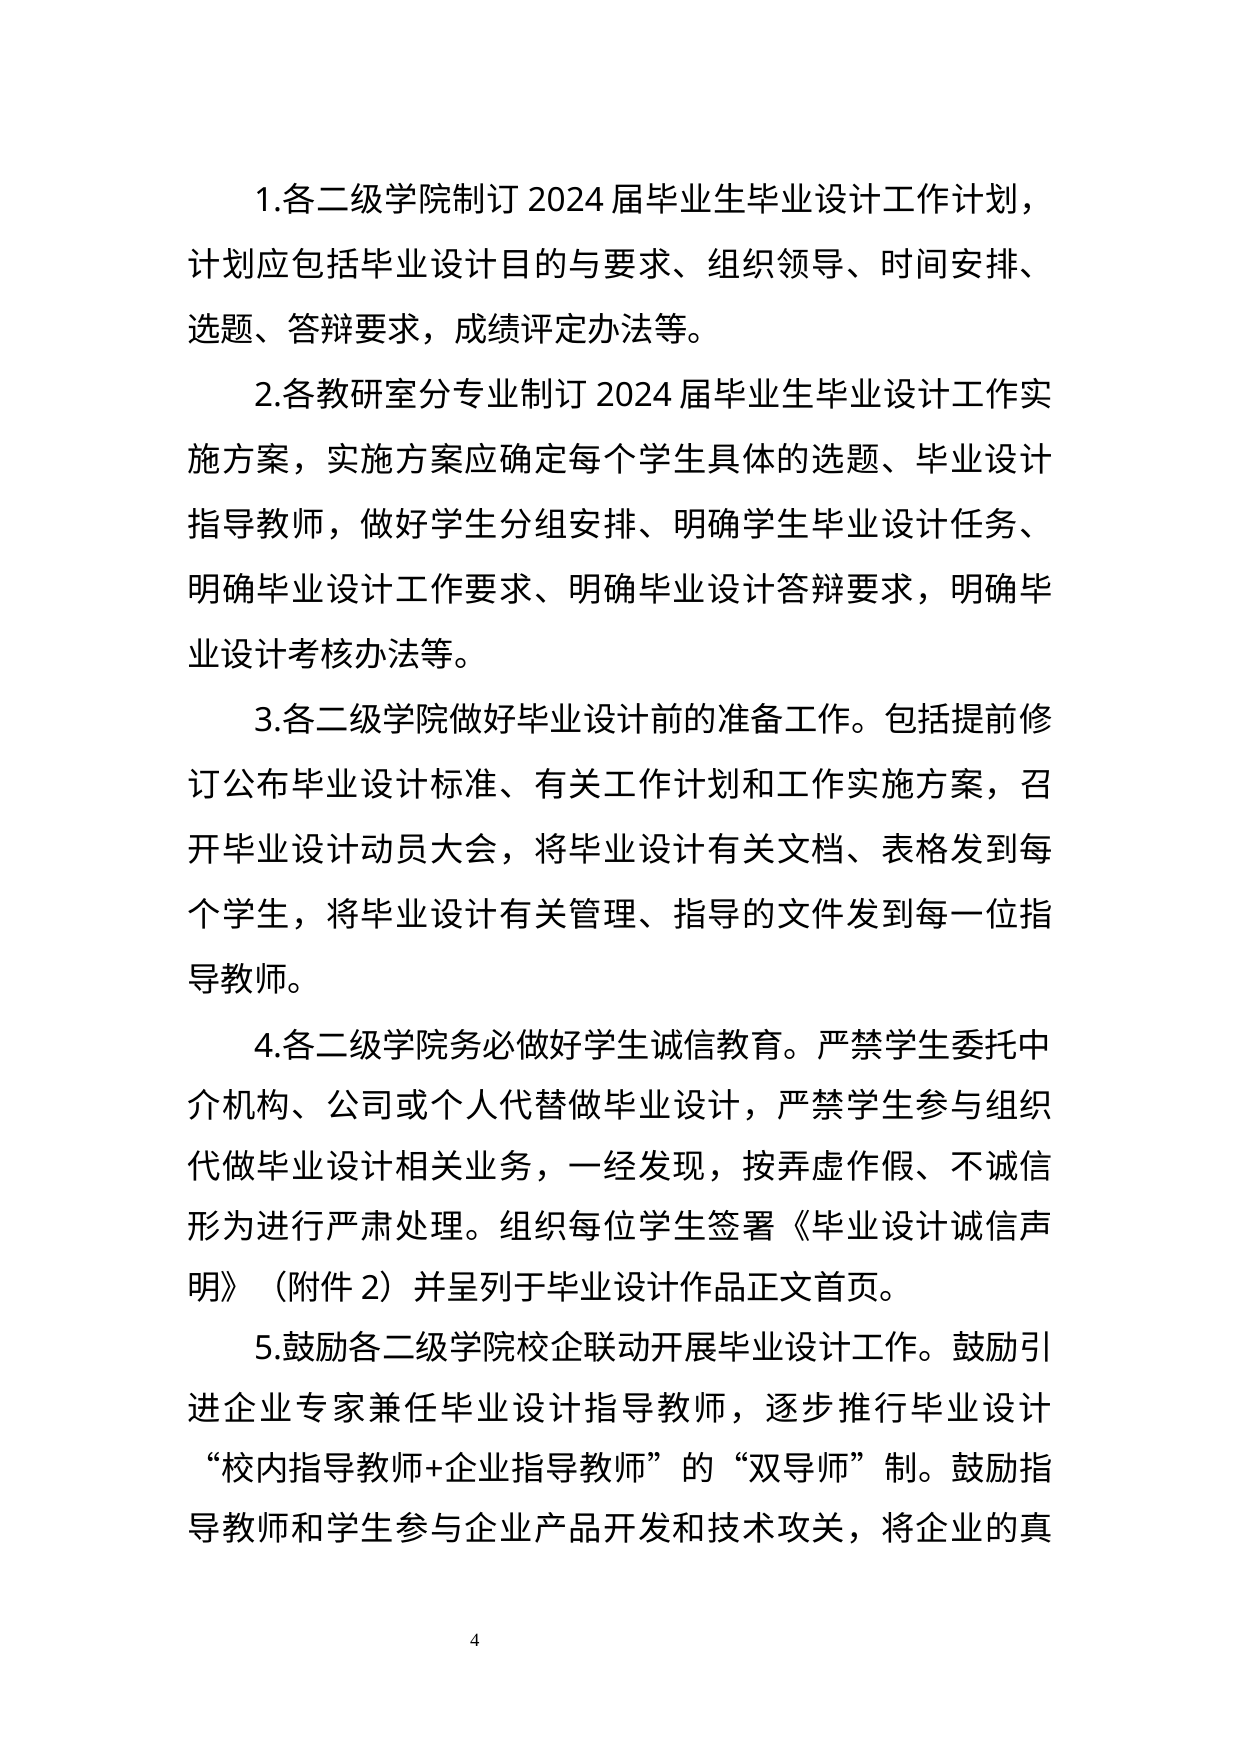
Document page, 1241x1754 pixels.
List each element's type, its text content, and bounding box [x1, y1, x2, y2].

text 1.各二级学院制订2024届毕业生毕业设计工作计划，计划应包括毕业设计目的与要求、组织领导、时间安排、选题、答辩要求，成绩评定办法等。 [187, 164, 1053, 359]
text 2.各教研室分专业制订2024届毕业生毕业设计工作实施方案，实施方案应确定每个学生具体的选题、毕业设计指导教师，做好学生分组安排、明确学生毕业设计任务、明确毕业设计工作要求、明确毕业设计答辩要求，明确毕业设计考核办法等。 [187, 359, 1053, 684]
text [187, 1311, 1053, 1381]
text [187, 1429, 1053, 1553]
text 4.各二级学院务必做好学生诚信教育。严禁学生委托中介机构、公司或个人代替做毕业设计，严禁学生参与组织代做毕业设计相关业务，一经发现，按弄虚作假、不诚信形为进行严肃处理。组织每位学生签署《毕业设计诚信声明》（附件2）并呈列于毕业设计作品正文首页。 [187, 1009, 1053, 1311]
text 3.各二级学院做好毕业设计前的准备工作。包括提前修订公布毕业设计标准、有关工作计划和工作实施方案，召开毕业设计动员大会，将毕业设计有关文档、表格发到每个学生，将毕业设计有关管理、指导的文件发到每一位指导教师。 [187, 684, 1053, 1009]
